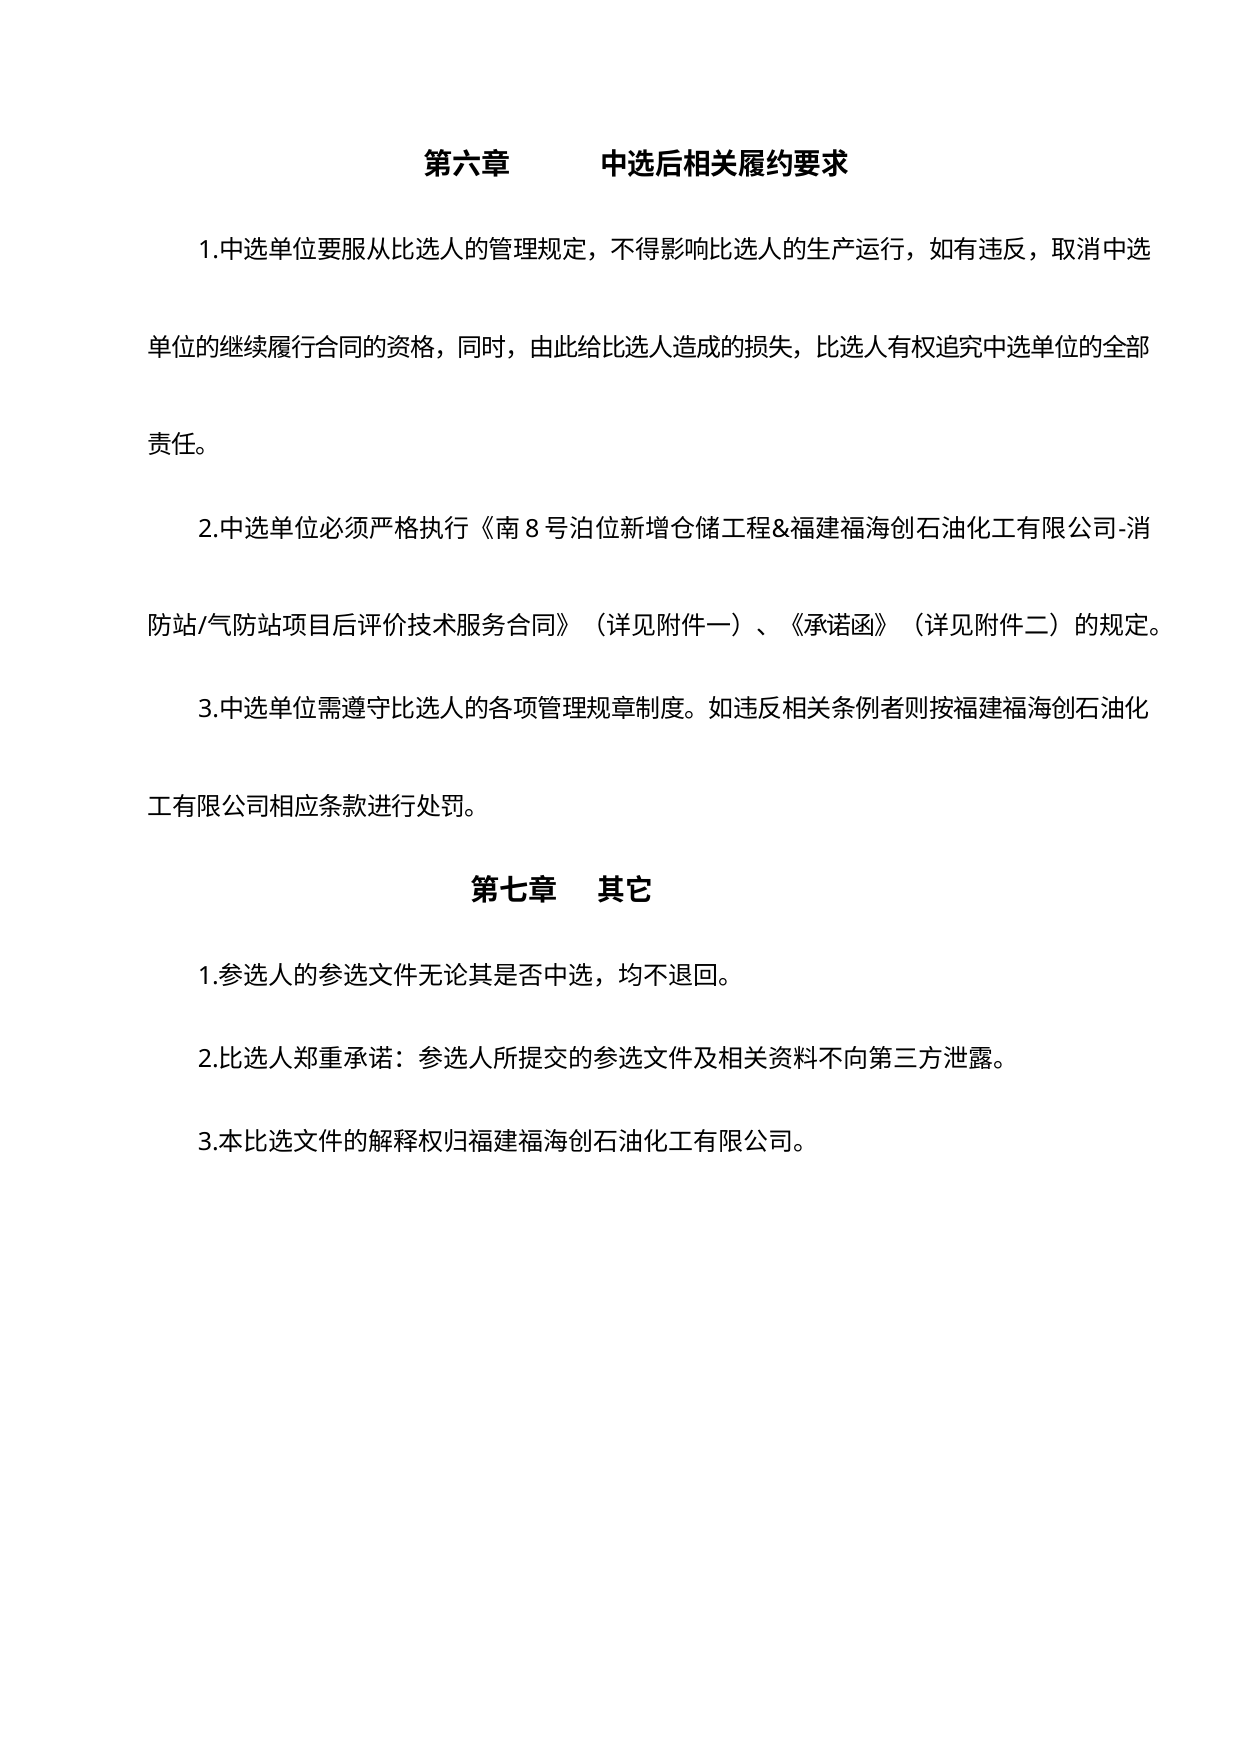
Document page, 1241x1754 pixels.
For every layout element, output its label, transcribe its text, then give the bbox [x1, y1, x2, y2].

text 1.参选人的参选文件无论其是否中选，均不退回。 [148, 941, 1152, 1006]
subtitle 第七章 其它 [148, 855, 1152, 920]
subtitle 第六章 中选后相关履约要求 [148, 129, 1152, 194]
text 1.中选单位要服从比选人的管理规定，不得影响比选人的生产运行，如有违反，取消中选单位的继续履行合同的资格，同时，由此给比选人造成的损失，比选人有权追究中选单位的全部责任。 [148, 216, 1152, 476]
text 2.比选人郑重承诺：参选人所提交的参选文件及相关资料不向第三方泄露。 [148, 1024, 1152, 1089]
text 3.中选单位需遵守比选人的各项管理规章制度。如违反相关条例者则按福建福海创石油化工有限公司相应条款进行处罚。 [148, 674, 1152, 837]
text 3.本比选文件的解释权归福建福海创石油化工有限公司。 [148, 1107, 1152, 1172]
text 2.中选单位必须严格执行《南8号泊位新增仓储工程&福建福海创石油化工有限公司-消防站/气防站项目后评价技术服务合同》（详见附件一）、《承诺函》（详见附件二）的规定。 [148, 494, 1152, 656]
